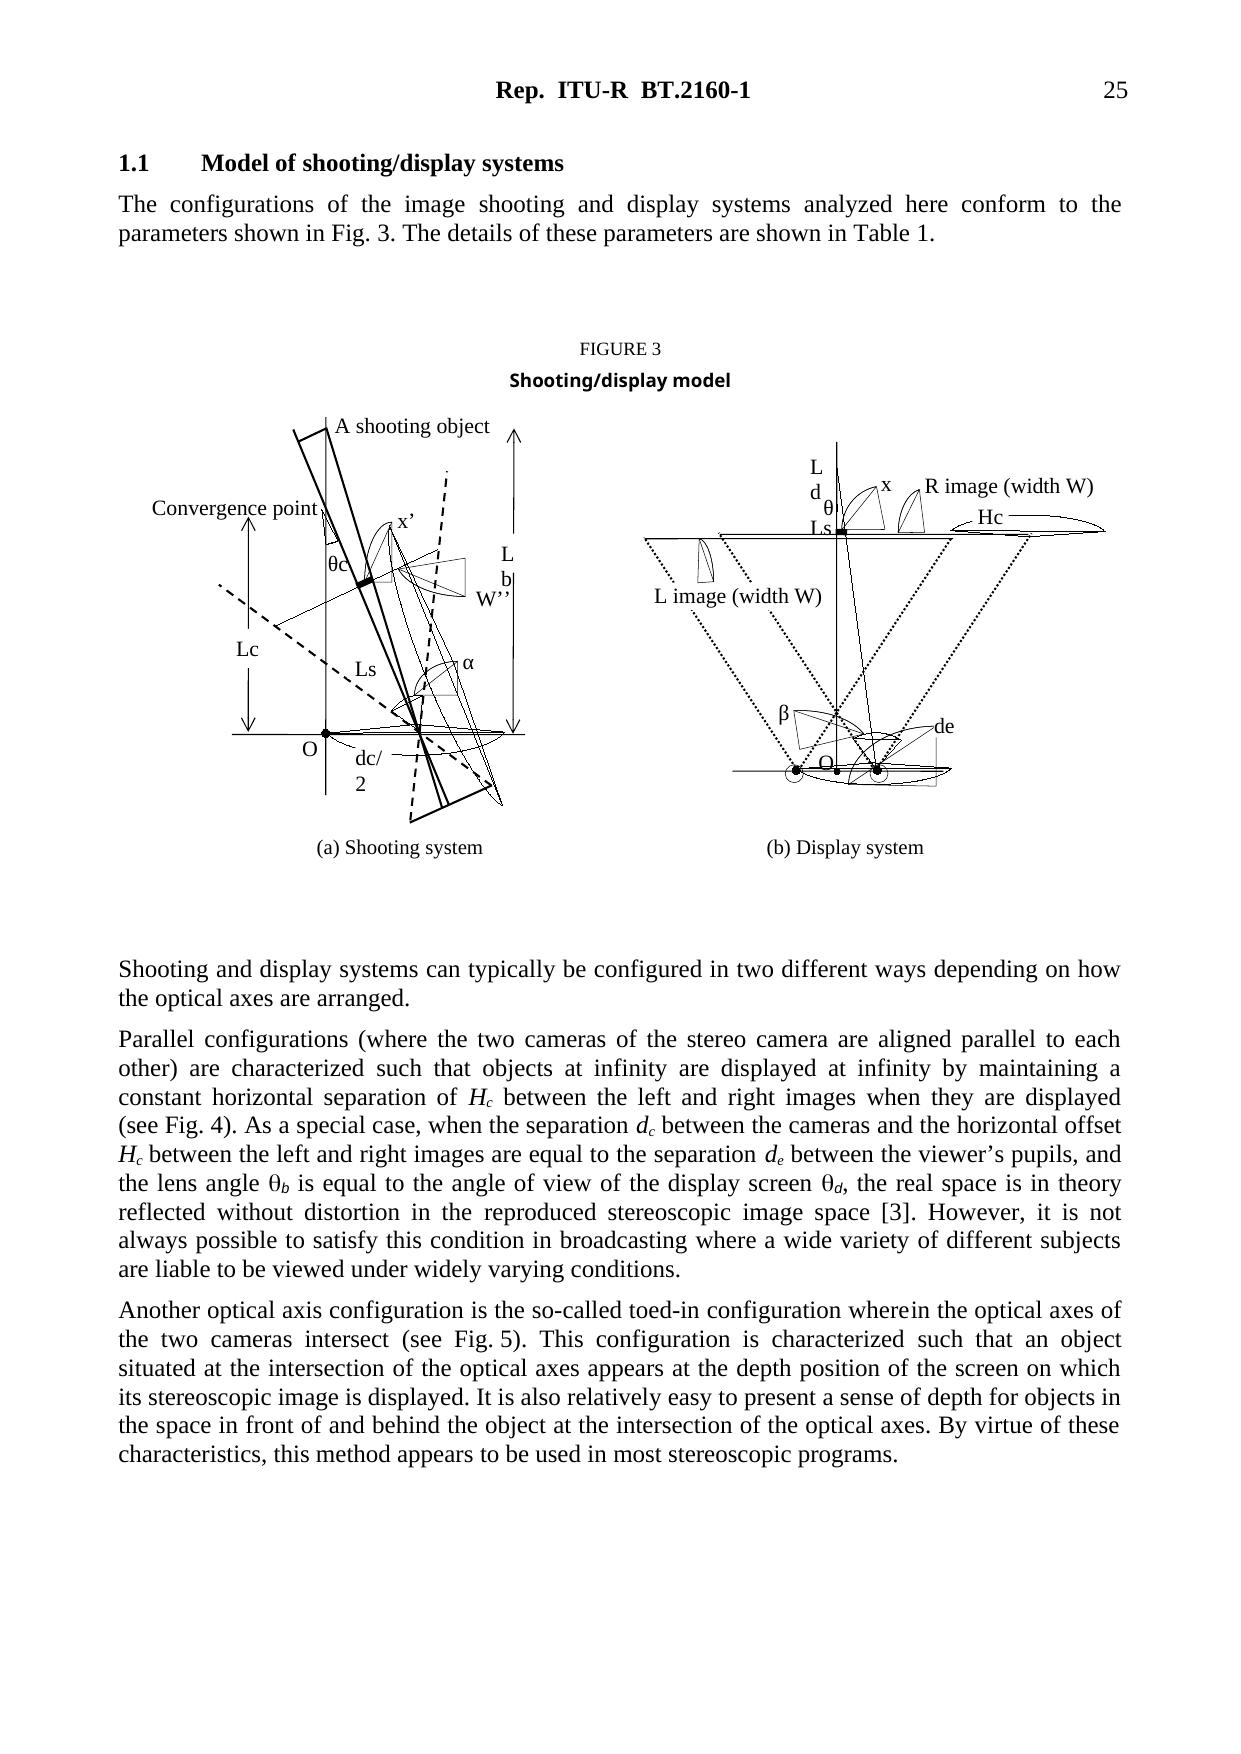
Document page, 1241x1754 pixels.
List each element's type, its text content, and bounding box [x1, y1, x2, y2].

text Shooting and display systems can typically be configured in two different ways depending on how the optical axes are arranged. [118, 954, 1122, 1012]
title Shooting/display model [118, 368, 1122, 393]
text (a) Shooting system (b) Display system [118, 835, 1122, 859]
text The configurations of the image shooting and display systems analyzed here conform to the parameters shown in Fig. 3. The details of these parameters are shown in Table 1. [118, 189, 1122, 246]
subtitle 1.1 Model of shooting/display systems [118, 148, 1122, 176]
text FigURE 3 [118, 338, 1122, 359]
text Parallel configurations (where the two cameras of the stereo camera are aligned parallel to each other) are characterized such that objects at infinity are displayed at infinity by maintaining a constant horizontal separation of Hc between the left and right images when they are displayed (see Fig. 4). As a special case, when the separation dc between the cameras and the horizontal offset Hc between the left and right images are equal to the separation de between the viewer’s pupils, and the lens angle b is equal to the angle of view of the display screen d, the real space is in theory reflected without distortion in the reproduced stereoscopic image space [3]. However, it is not always possible to satisfy this condition in broadcasting where a wide variety of different subjects are liable to be viewed under widely varying conditions. [118, 1024, 1122, 1283]
text Another optical axis configuration is the so-called toed-in configuration wherein the optical axes of the two cameras intersect (see Fig. 5). This configuration is characterized such that an object situated at the intersection of the optical axes appears at the depth position of the screen on which its stereoscopic image is displayed. It is also relatively easy to present a sense of depth for objects in the space in front of and behind the object at the intersection of the optical axes. By virtue of these characteristics, this method appears to be used in most stereoscopic programs. [118, 1296, 1122, 1468]
